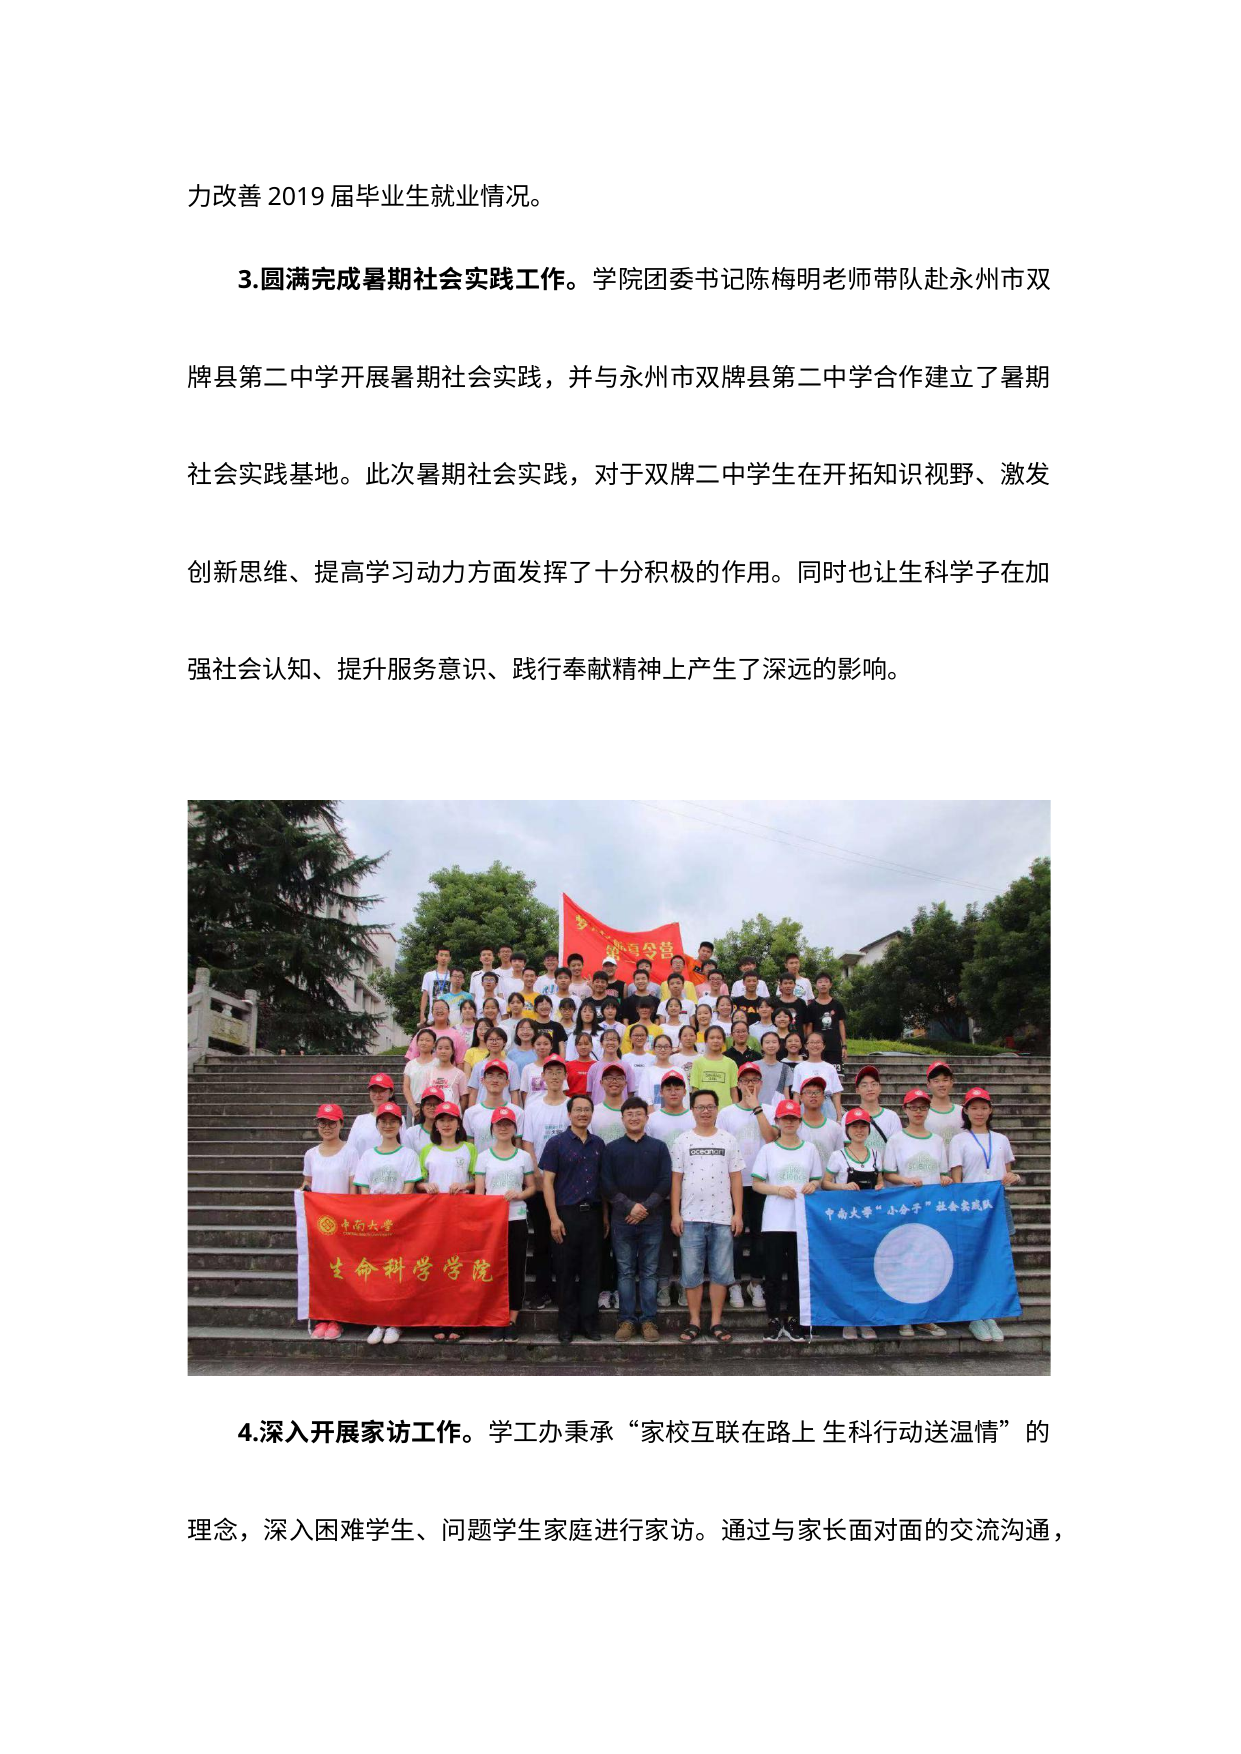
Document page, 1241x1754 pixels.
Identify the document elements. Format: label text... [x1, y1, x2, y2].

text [187, 162, 1053, 227]
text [187, 1398, 1053, 1561]
picture [187, 800, 1051, 1376]
text 3.圆满完成暑期社会实践工作。学院团委书记陈梅明老师带队赴永州市双牌县第二中学开展暑期社会实践，并与永州市双牌县第二中学合作建立了暑期社会实践基地。此次暑期社会实践，对于双牌二中学生在开拓知识视野、激发创新思维、提高学习动力方面发挥了十分积极的作用。同时也让生科学子在加强社会认知、提升服务意识、践行奉献精神上产生了深远的影响。 [187, 245, 1053, 700]
